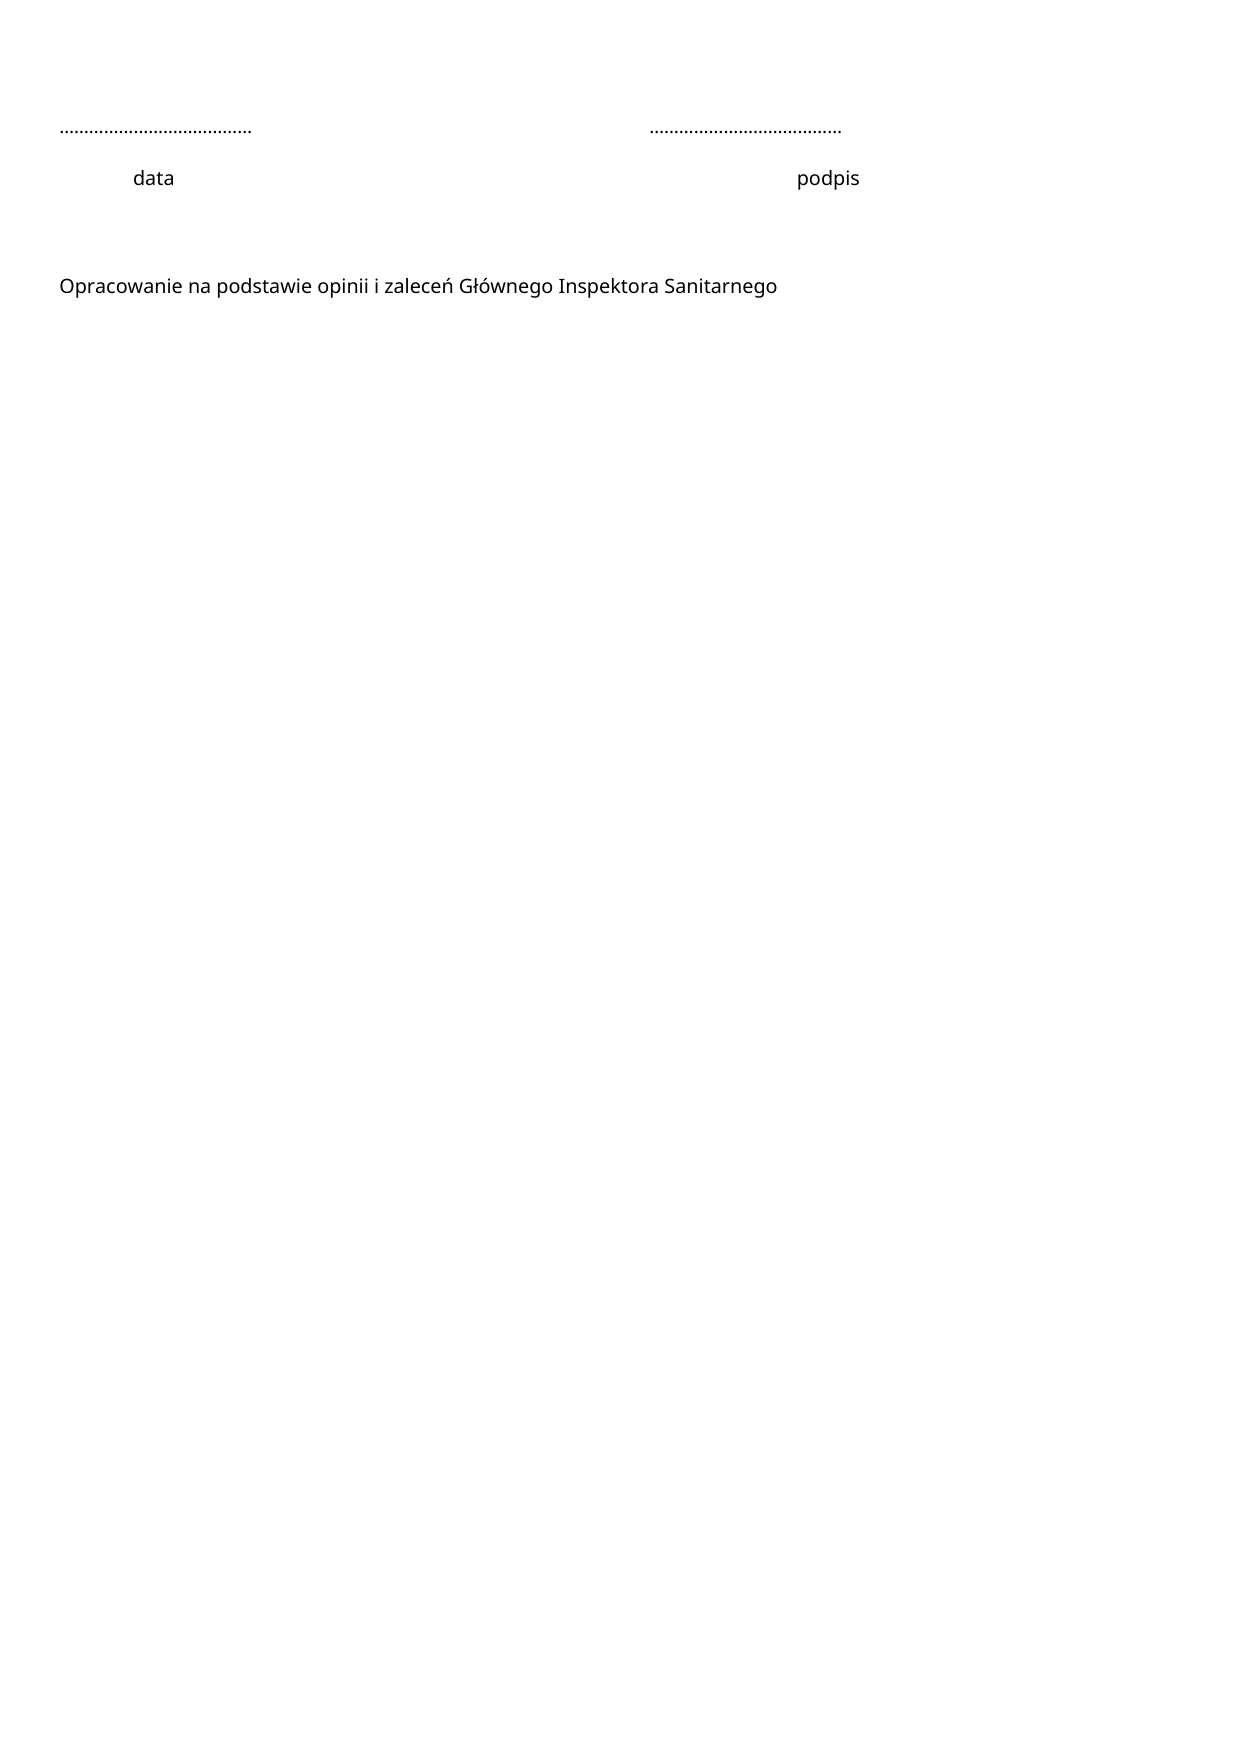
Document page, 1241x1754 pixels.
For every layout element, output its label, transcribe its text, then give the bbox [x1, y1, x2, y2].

text Opracowanie na podstawie opinii i zaleceń Głównego Inspektora Sanitarnego [59, 272, 1181, 299]
text data podpis [59, 164, 1181, 191]
text ………………………………… ………………………………… [59, 113, 1181, 138]
